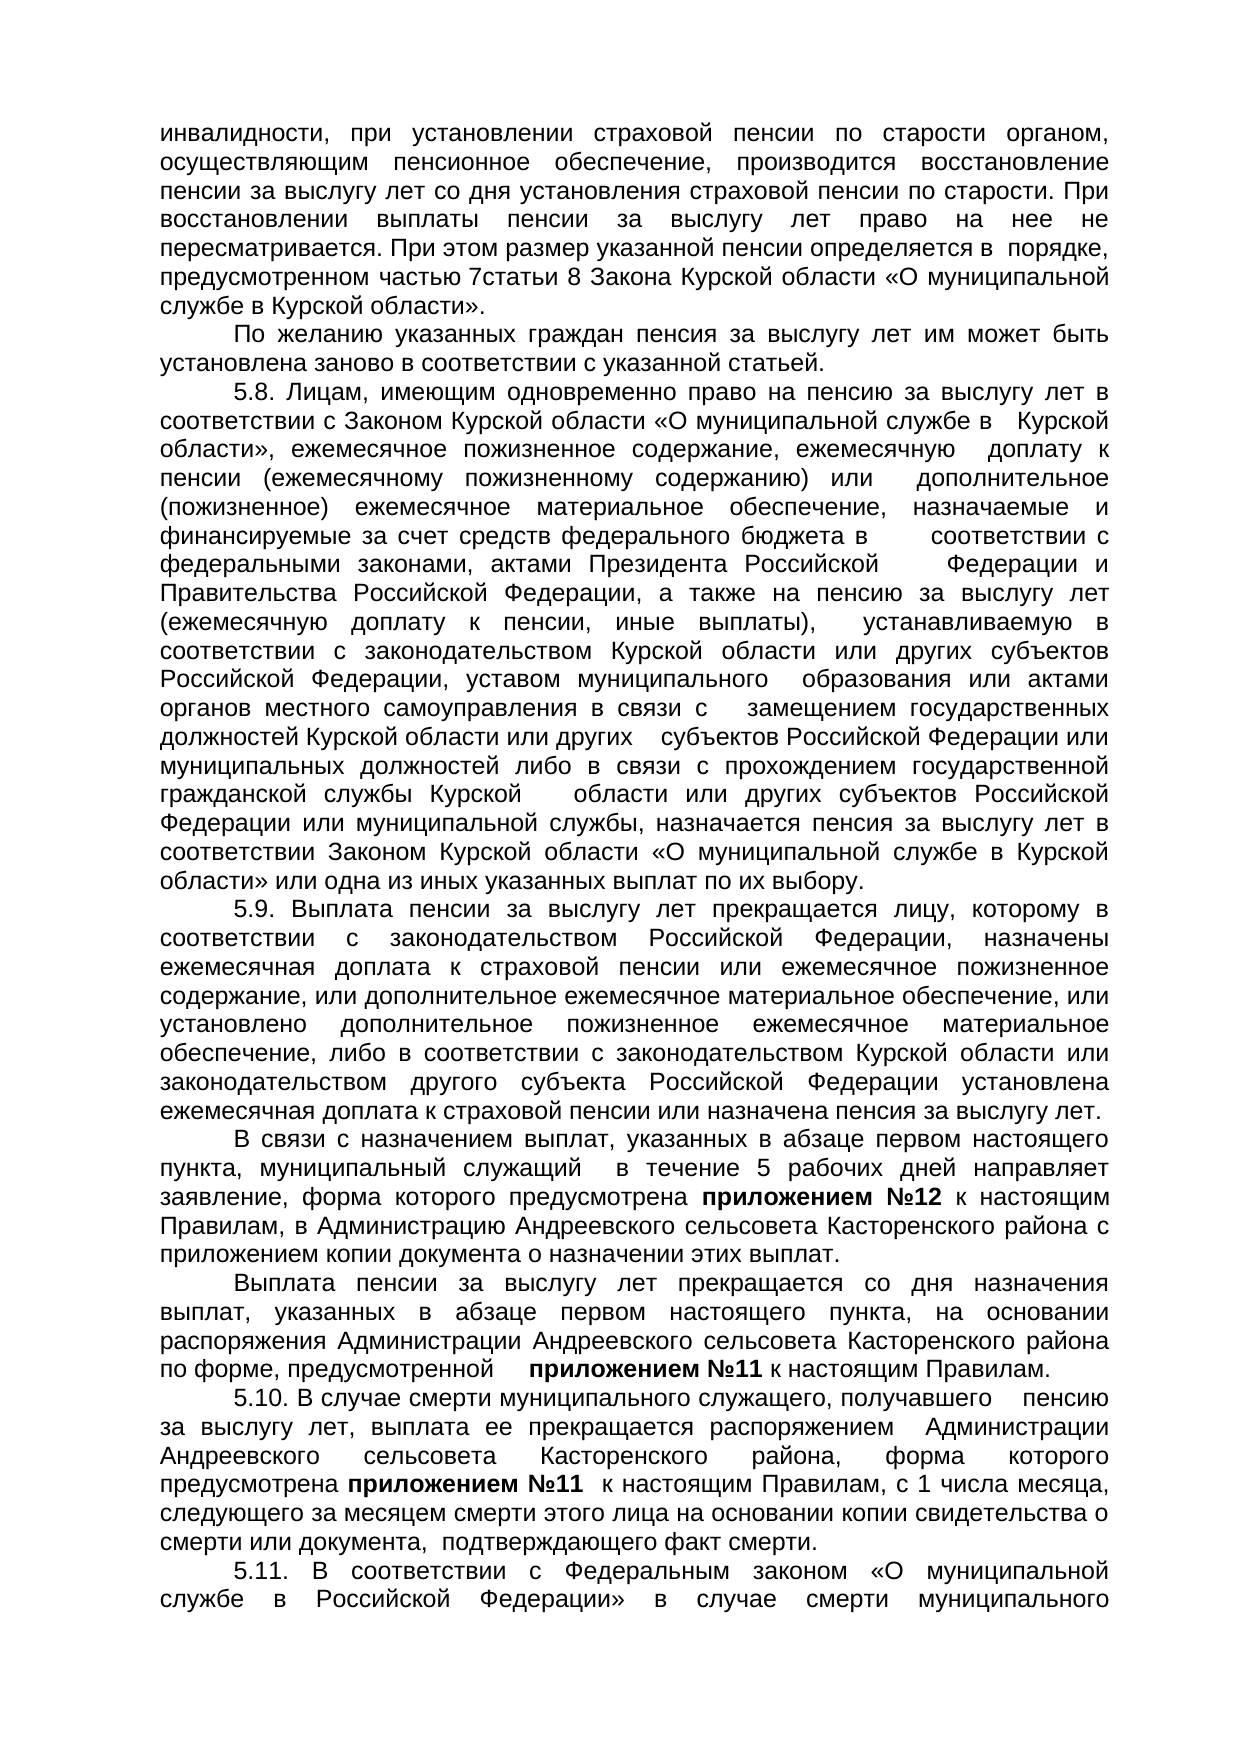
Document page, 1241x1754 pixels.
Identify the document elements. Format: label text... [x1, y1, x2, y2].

text 5.9. Выплата пенсии за выслугу лет прекращается лицу, которому в соответствии с законодательством Российской Федерации, назначены ежемесячная доплата к страховой пенсии или ежемесячное пожизненное содержание, или дополнительное ежемесячное материальное обеспечение, или установлено дополнительное пожизненное ежемесячное материальное обеспечение, либо в соответствии с законодательством Курской области или законодательством другого субъекта Российской Федерации установлена ежемесячная доплата к страховой пенсии или назначена пенсия за выслугу лет. [159, 894, 1110, 1124]
text 5.8. Лицам, имеющим одновременно право на пенсию за выслугу лет в соответствии с Законом Курской области «О муниципальной службе в Курской области», ежемесячное пожизненное содержание, ежемесячную доплату к пенсии (ежемесячному пожизненному содержанию) или дополнительное (пожизненное) ежемесячное материальное обеспечение, назначаемые и финансируемые за счет средств федерального бюджета в соответствии с федеральными законами, актами Президента Российской Федерации и Правительства Российской Федерации, а также на пенсию за выслугу лет (ежемесячную доплату к пенсии, иные выплаты), устанавливаемую в соответствии с законодательством Курской области или других субъектов Российской Федерации, уставом муниципального образования или актами органов местного самоуправления в связи с замещением государственных должностей Курской области или других субъектов Российской Федерации или муниципальных должностей либо в связи с прохождением государственной гражданской службы Курской области или других субъектов Российской Федерации или муниципальной службы, назначается пенсия за выслугу лет в соответствии Законом Курской области «О муниципальной службе в Курской области» или одна из иных указанных выплат по их выбору. [159, 377, 1110, 894]
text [159, 118, 1110, 319]
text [159, 1556, 1110, 1613]
text 5.10. В случае смерти муниципального служащего, получавшего пенсию за выслугу лет, выплата ее прекращается распоряжением Администрации Андреевского сельсовета Касторенского района, форма которого предусмотрена приложением №11 к настоящим Правилам, с 1 числа месяца, следующего за месяцем смерти этого лица на основании копии свидетельства о смерти или документа, подтверждающего факт смерти. [159, 1383, 1110, 1556]
text В связи с назначением выплат, указанных в абзаце первом настоящего пункта, муниципальный служащий в течение 5 рабочих дней направляет заявление, форма которого предусмотрена приложением №12 к настоящим Правилам, в Администрацию Андреевского сельсовета Касторенского района с приложением копии документа о назначении этих выплат. [159, 1124, 1110, 1268]
text Выплата пенсии за выслугу лет прекращается со дня назначения выплат, указанных в абзаце первом настоящего пункта, на основании распоряжения Администрации Андреевского сельсовета Касторенского района по форме, предусмотренной приложением №11 к настоящим Правилам. [159, 1268, 1110, 1383]
text По желанию указанных граждан пенсия за выслугу лет им может быть установлена заново в соответствии с указанной статьей. [159, 319, 1110, 377]
